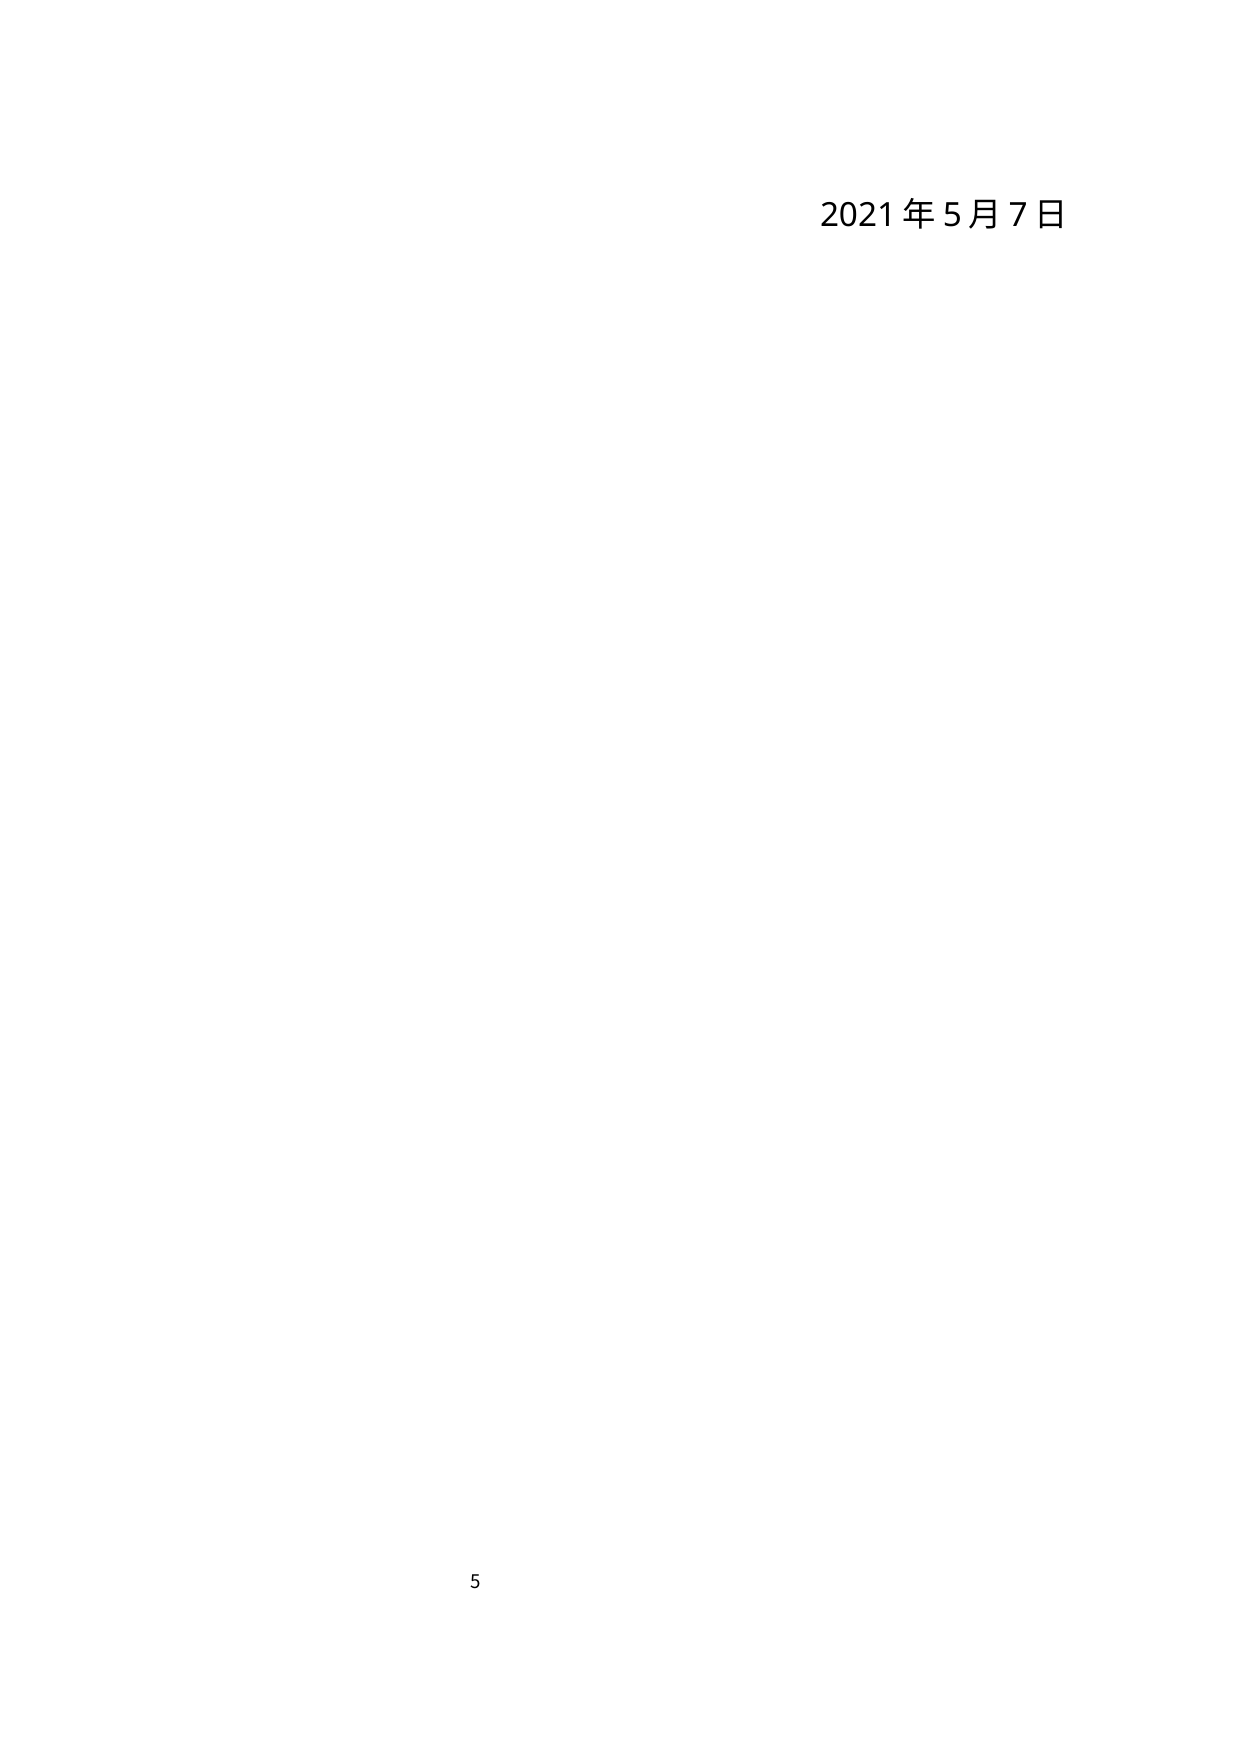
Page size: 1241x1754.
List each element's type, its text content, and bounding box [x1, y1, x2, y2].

text 2021年5月7日 [155, 180, 1067, 238]
